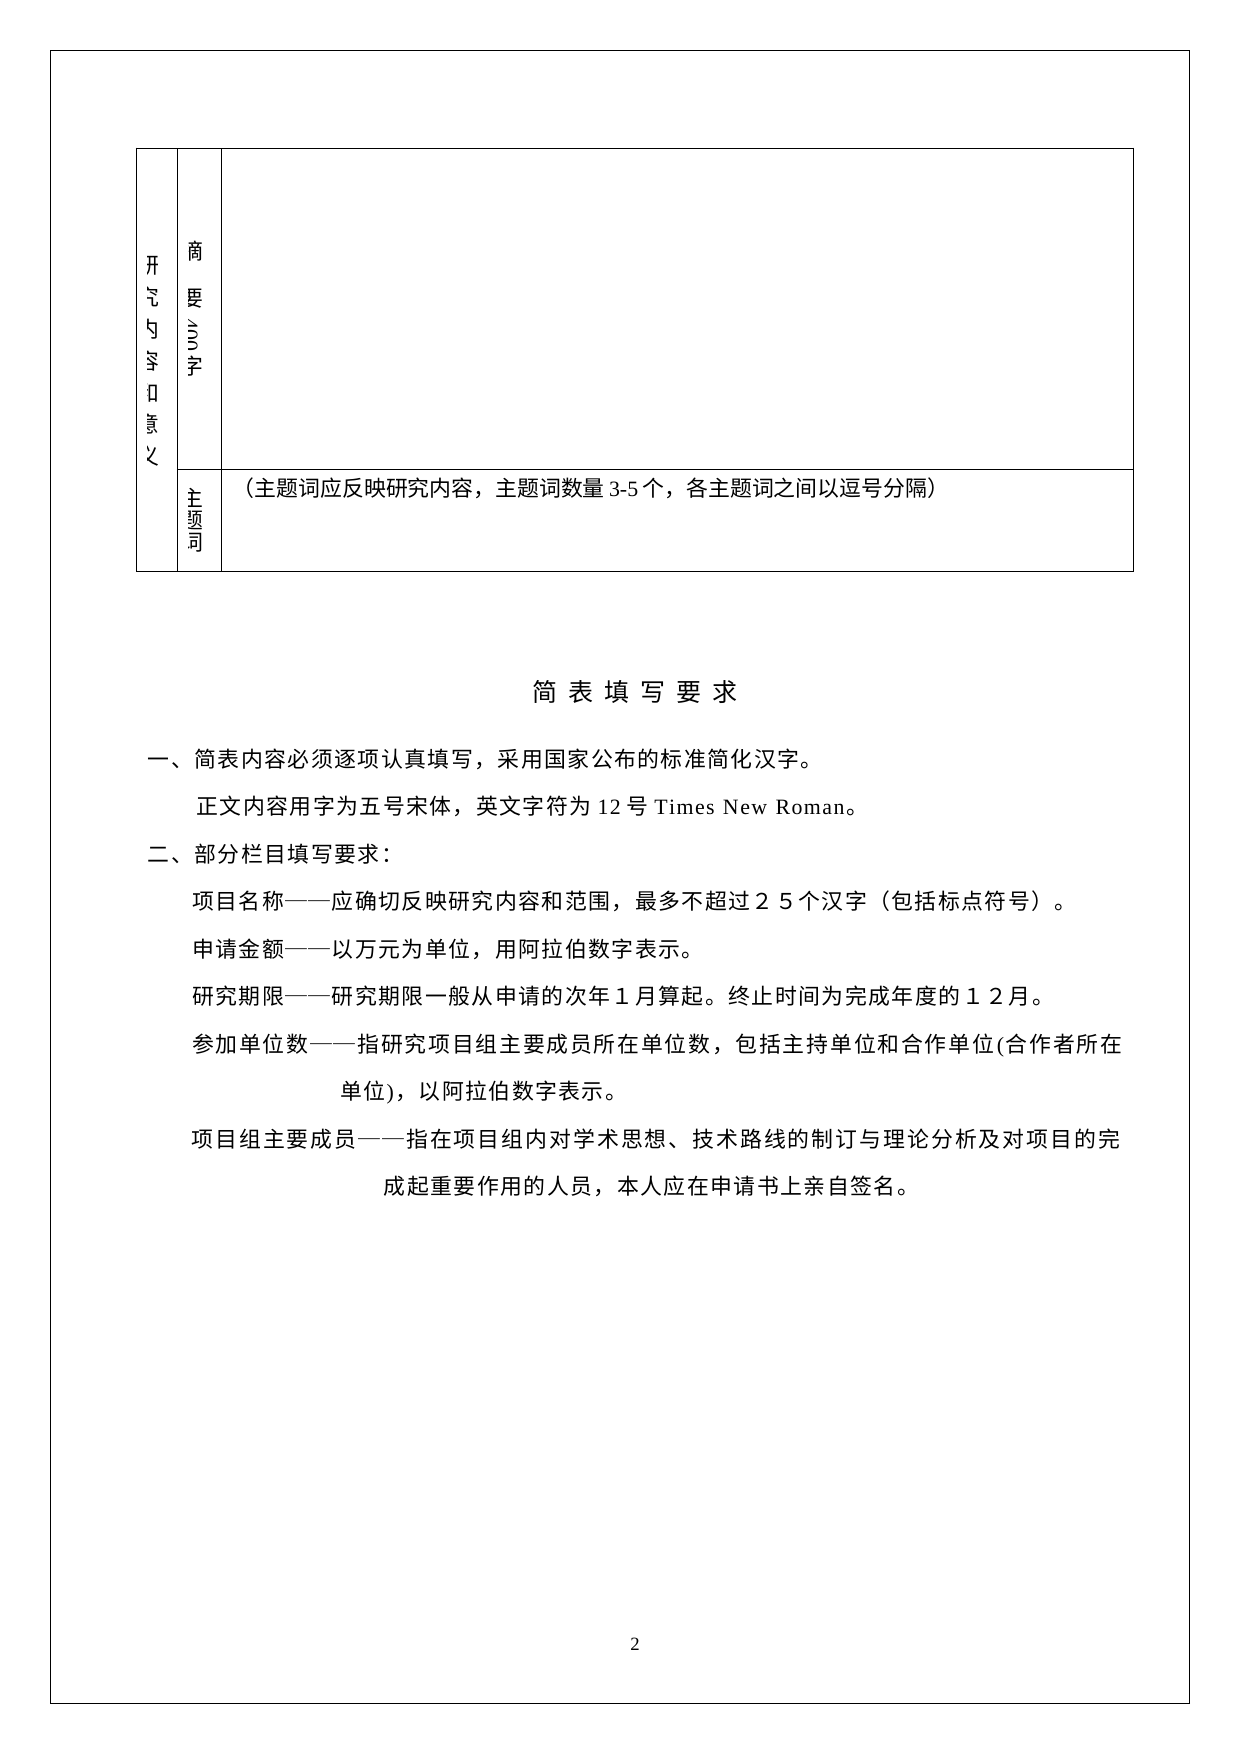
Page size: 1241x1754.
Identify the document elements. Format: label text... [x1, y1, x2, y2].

table_cell （主题词应反映研究内容，主题词数量3-5个，各主题词之间以逗号分隔） [222, 470, 1133, 571]
table_cell 主题词 [178, 470, 221, 571]
text 参加单位数──指研究项目组主要成员所在单位数，包括主持单位和合作单位(合作者所在单位)，以阿拉伯数字表示。 [192, 1027, 1122, 1106]
text 研究期限──研究期限一般从申请的次年１月算起。终止时间为完成年度的１２月。 [192, 979, 1122, 1011]
text 二、部分栏目填写要求： [148, 837, 1122, 868]
table_header 摘 要 400字 [178, 149, 221, 468]
text 项目名称──应确切反映研究内容和范围，最多不超过２５个汉字（包括标点符号）。 [192, 884, 1122, 916]
list 简表内容必须逐项认真填写，采用国家公布的标准简化汉字。 [148, 742, 1122, 773]
text 申请金额──以万元为单位，用阿拉伯数字表示。 [192, 932, 1122, 963]
table_header 研 究 内 容 和 意 义 [137, 149, 177, 571]
list 正文内容用字为五号宋体，英文字符为12号Times New Roman。 [148, 789, 1122, 821]
text 项目组主要成员──指在项目组内对学术思想、技术路线的制订与理论分析及对项目的完成起重要作用的人员，本人应在申请书上亲自签名。 [191, 1122, 1122, 1201]
text 简 表 填 写 要 求 [148, 672, 1122, 708]
table_header [222, 149, 1133, 468]
